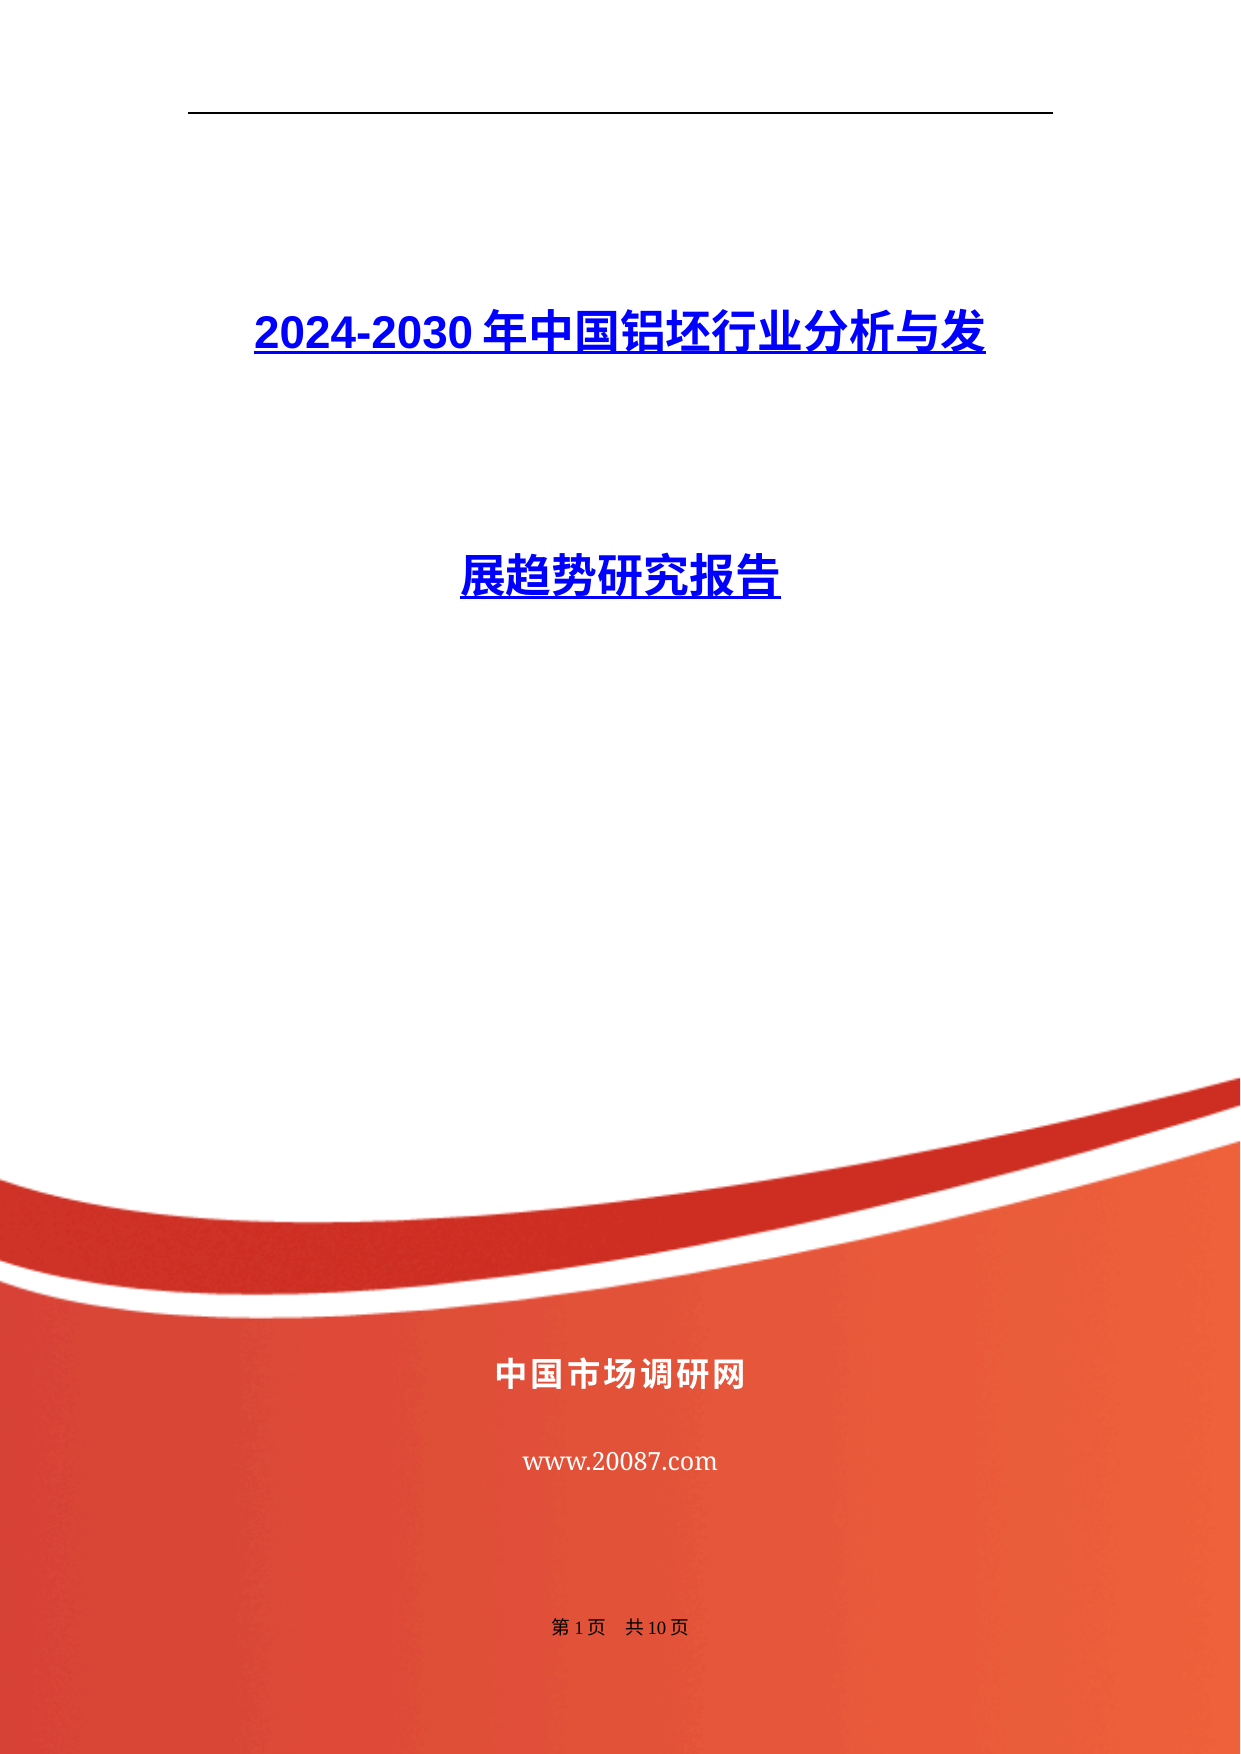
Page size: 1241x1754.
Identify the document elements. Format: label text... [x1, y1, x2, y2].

text www.20087.com [187, 1428, 1053, 1493]
subtitle 中国市场调研网 [187, 1339, 1053, 1404]
table_header 2024-2030年中国铝坯行业分析与发展趋势研究报告 [188, 207, 1053, 773]
picture [0, 1006, 1241, 1754]
